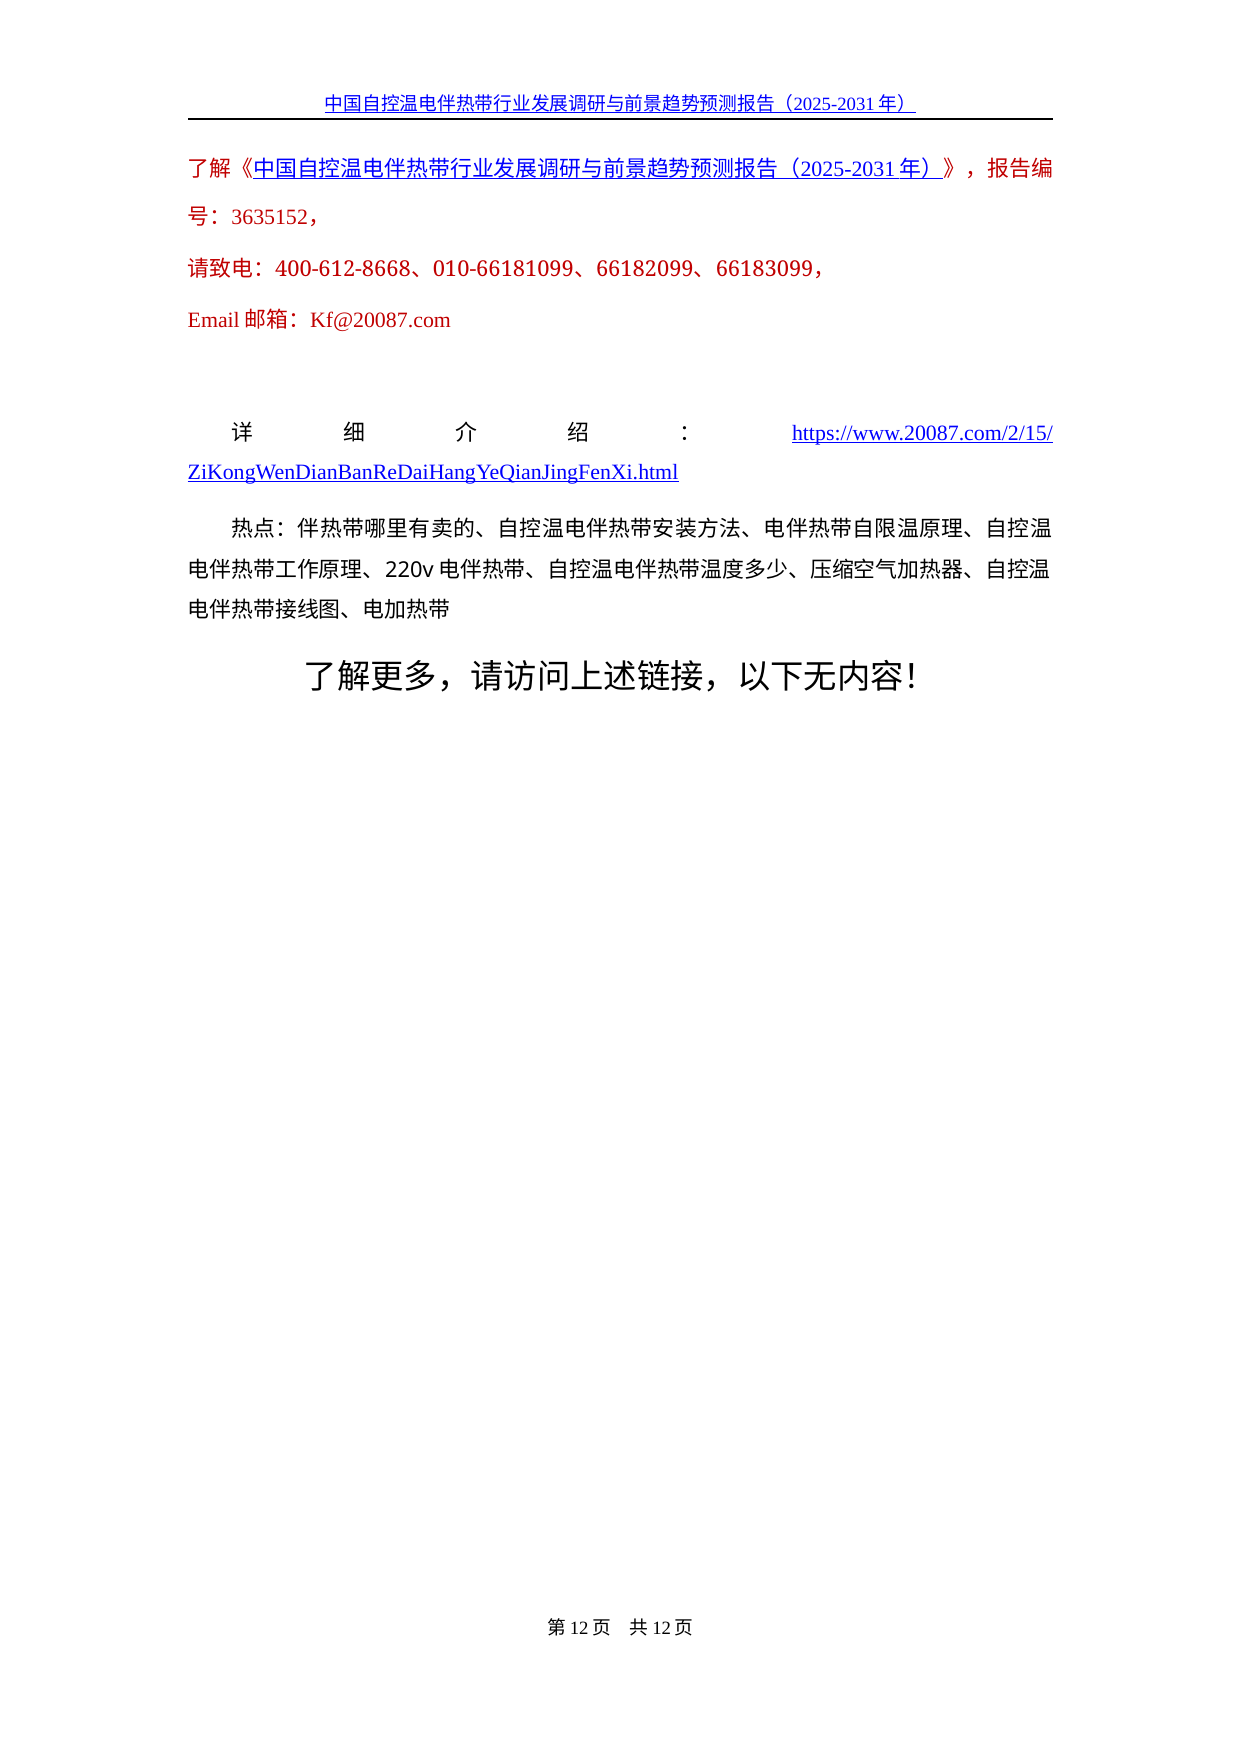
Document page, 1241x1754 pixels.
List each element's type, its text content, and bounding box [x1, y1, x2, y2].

text Email邮箱：Kf@20087.com [187, 302, 1053, 334]
text 热点：伴热带哪里有卖的、自控温电伴热带安装方法、电伴热带自限温原理、自控温电伴热带工作原理、220v电伴热带、自控温电伴热带温度多少、压缩空气加热器、自控温电伴热带接线图、电加热带 [187, 511, 1053, 624]
text 了解《中国自控温电伴热带行业发展调研与前景趋势预测报告（2025-2031年）》，报告编号：3635152， [187, 150, 1053, 231]
text 请致电：400-612-8668、010-66181099、66182099、66183099， [187, 251, 1053, 283]
text 详细介绍：https://www.20087.com/2/15/ZiKongWenDianBanReDaiHangYeQianJingFenXi.html [187, 415, 1053, 488]
title 了解更多，请访问上述链接，以下无内容！ [187, 642, 1053, 707]
